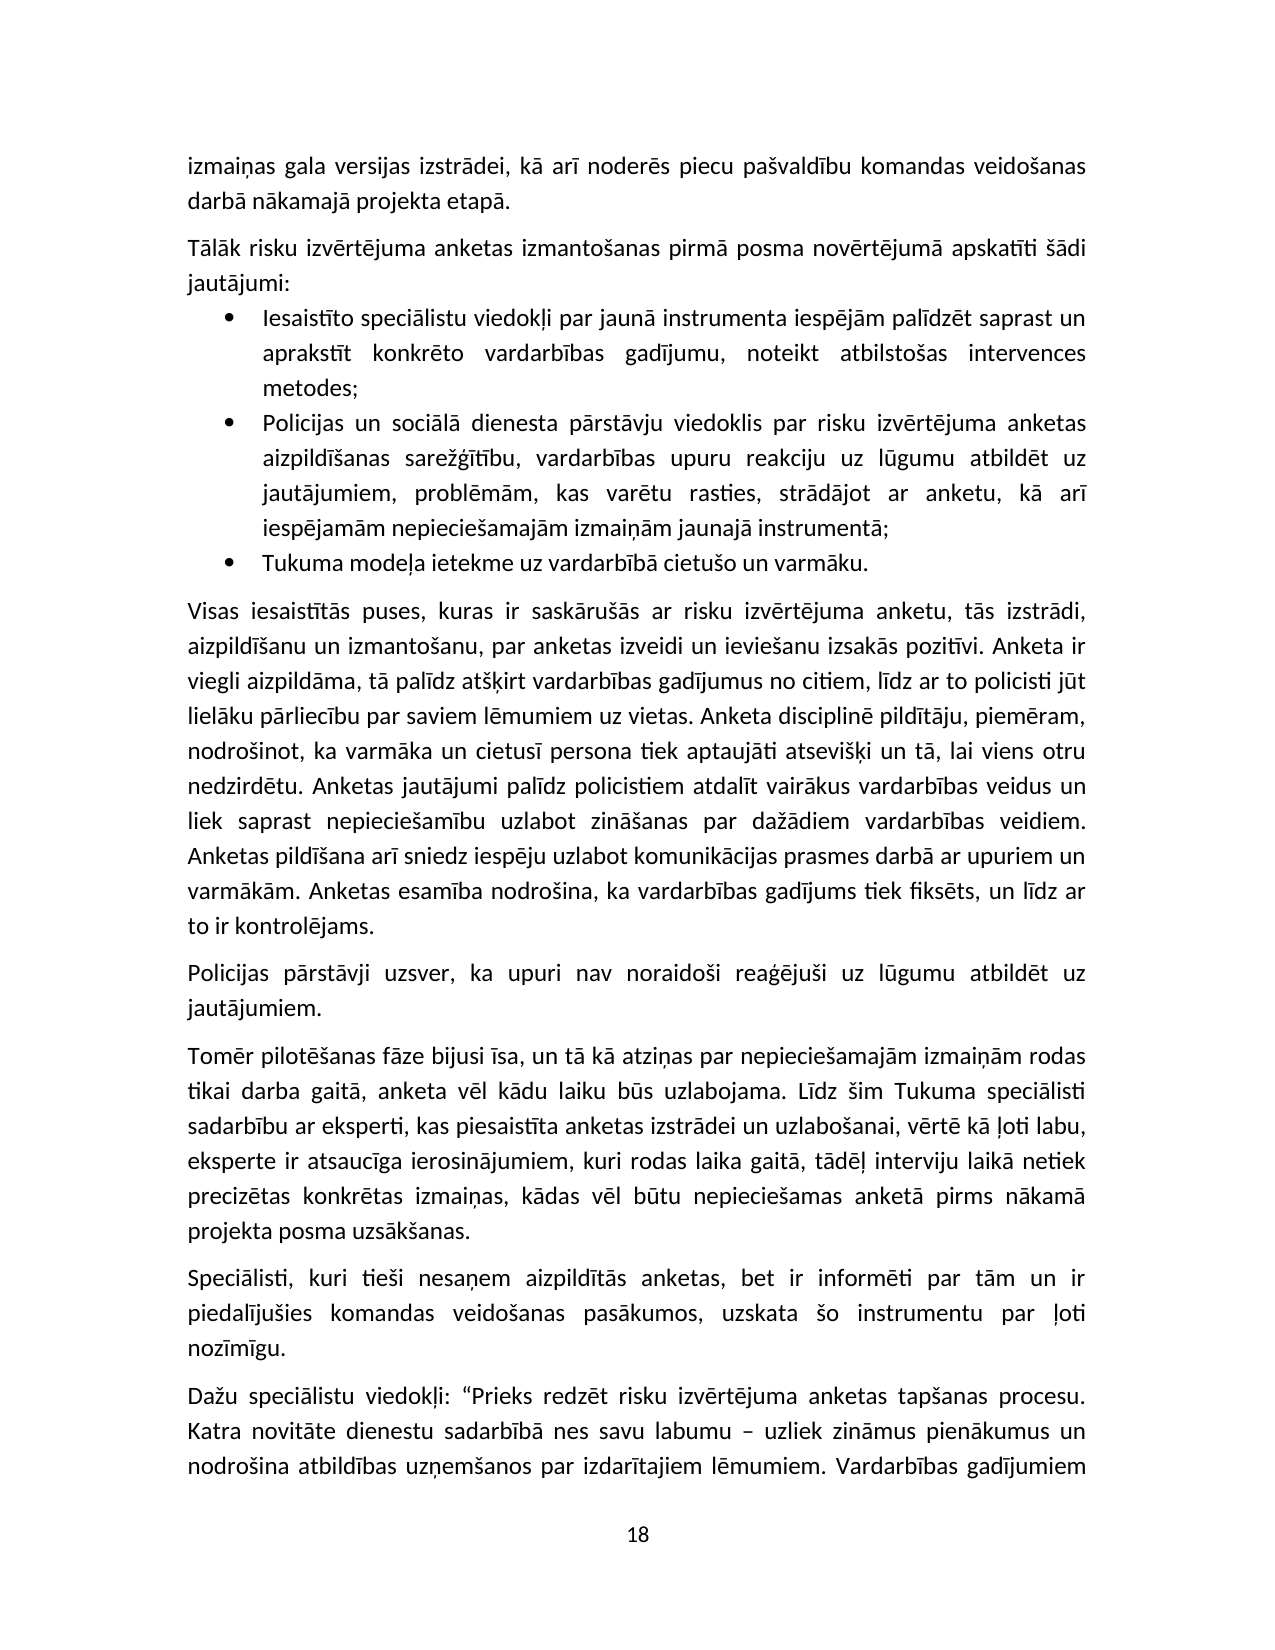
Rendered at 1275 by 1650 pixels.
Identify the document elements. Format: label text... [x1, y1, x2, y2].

text Speciālisti, kuri tieši nesaņem aizpildītās anketas, bet ir informēti par tām un ir piedalījušies komandas veidošanas pasākumos, uzskata šo instrumentu par ļoti nozīmīgu. [187, 1262, 1087, 1363]
list Policijas un sociālā dienesta pārstāvju viedoklis par risku izvērtējuma anketas aizpildīšanas sarežģītību, vardarbības upuru reakciju uz lūgumu atbildēt uz jautājumiem, problēmām, kas varētu rasties, strādājot ar anketu, kā arī iespējamām nepieciešamajām izmaiņām jaunajā instrumentā; [225, 407, 1087, 543]
text Tomēr pilotēšanas fāze bijusi īsa, un tā kā atziņas par nepieciešamajām izmaiņām rodas tikai darba gaitā, anketa vēl kādu laiku būs uzlabojama. Līdz šim Tukuma speciālisti sadarbību ar eksperti, kas piesaistīta anketas izstrādei un uzlabošanai, vērtē kā ļoti labu, eksperte ir atsaucīga ierosinājumiem, kuri rodas laika gaitā, tādēļ interviju laikā netiek precizētas konkrētas izmaiņas, kādas vēl būtu nepieciešamas anketā pirms nākamā projekta posma uzsākšanas. [187, 1040, 1087, 1246]
list Tukuma modeļa ietekme uz vardarbībā cietušo un varmāku. [225, 547, 1087, 578]
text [187, 1380, 1087, 1481]
list Iesaistīto speciālistu viedokļi par jaunā instrumenta iespējām palīdzēt saprast un aprakstīt konkrēto vardarbības gadījumu, noteikt atbilstošas intervences metodes; [225, 302, 1087, 403]
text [187, 150, 1087, 216]
text Visas iesaistītās puses, kuras ir saskārušās ar risku izvērtējuma anketu, tās izstrādi, aizpildīšanu un izmantošanu, par anketas izveidi un ieviešanu izsakās pozitīvi. Anketa ir viegli aizpildāma, tā palīdz atšķirt vardarbības gadījumus no citiem, līdz ar to policisti jūt lielāku pārliecību par saviem lēmumiem uz vietas. Anketa disciplinē pildītāju, piemēram, nodrošinot, ka varmāka un cietusī persona tiek aptaujāti atsevišķi un tā, lai viens otru nedzirdētu. Anketas jautājumi palīdz policistiem atdalīt vairākus vardarbības veidus un liek saprast nepieciešamību uzlabot zināšanas par dažādiem vardarbības veidiem. Anketas pildīšana arī sniedz iespēju uzlabot komunikācijas prasmes darbā ar upuriem un varmākām. Anketas esamība nodrošina, ka vardarbības gadījums tiek fiksēts, un līdz ar to ir kontrolējams. [187, 595, 1087, 941]
text Tālāk risku izvērtējuma anketas izmantošanas pirmā posma novērtējumā apskatīti šādi jautājumi: [187, 232, 1087, 298]
text Policijas pārstāvji uzsver, ka upuri nav noraidoši reaģējuši uz lūgumu atbildēt uz jautājumiem. [187, 957, 1087, 1023]
